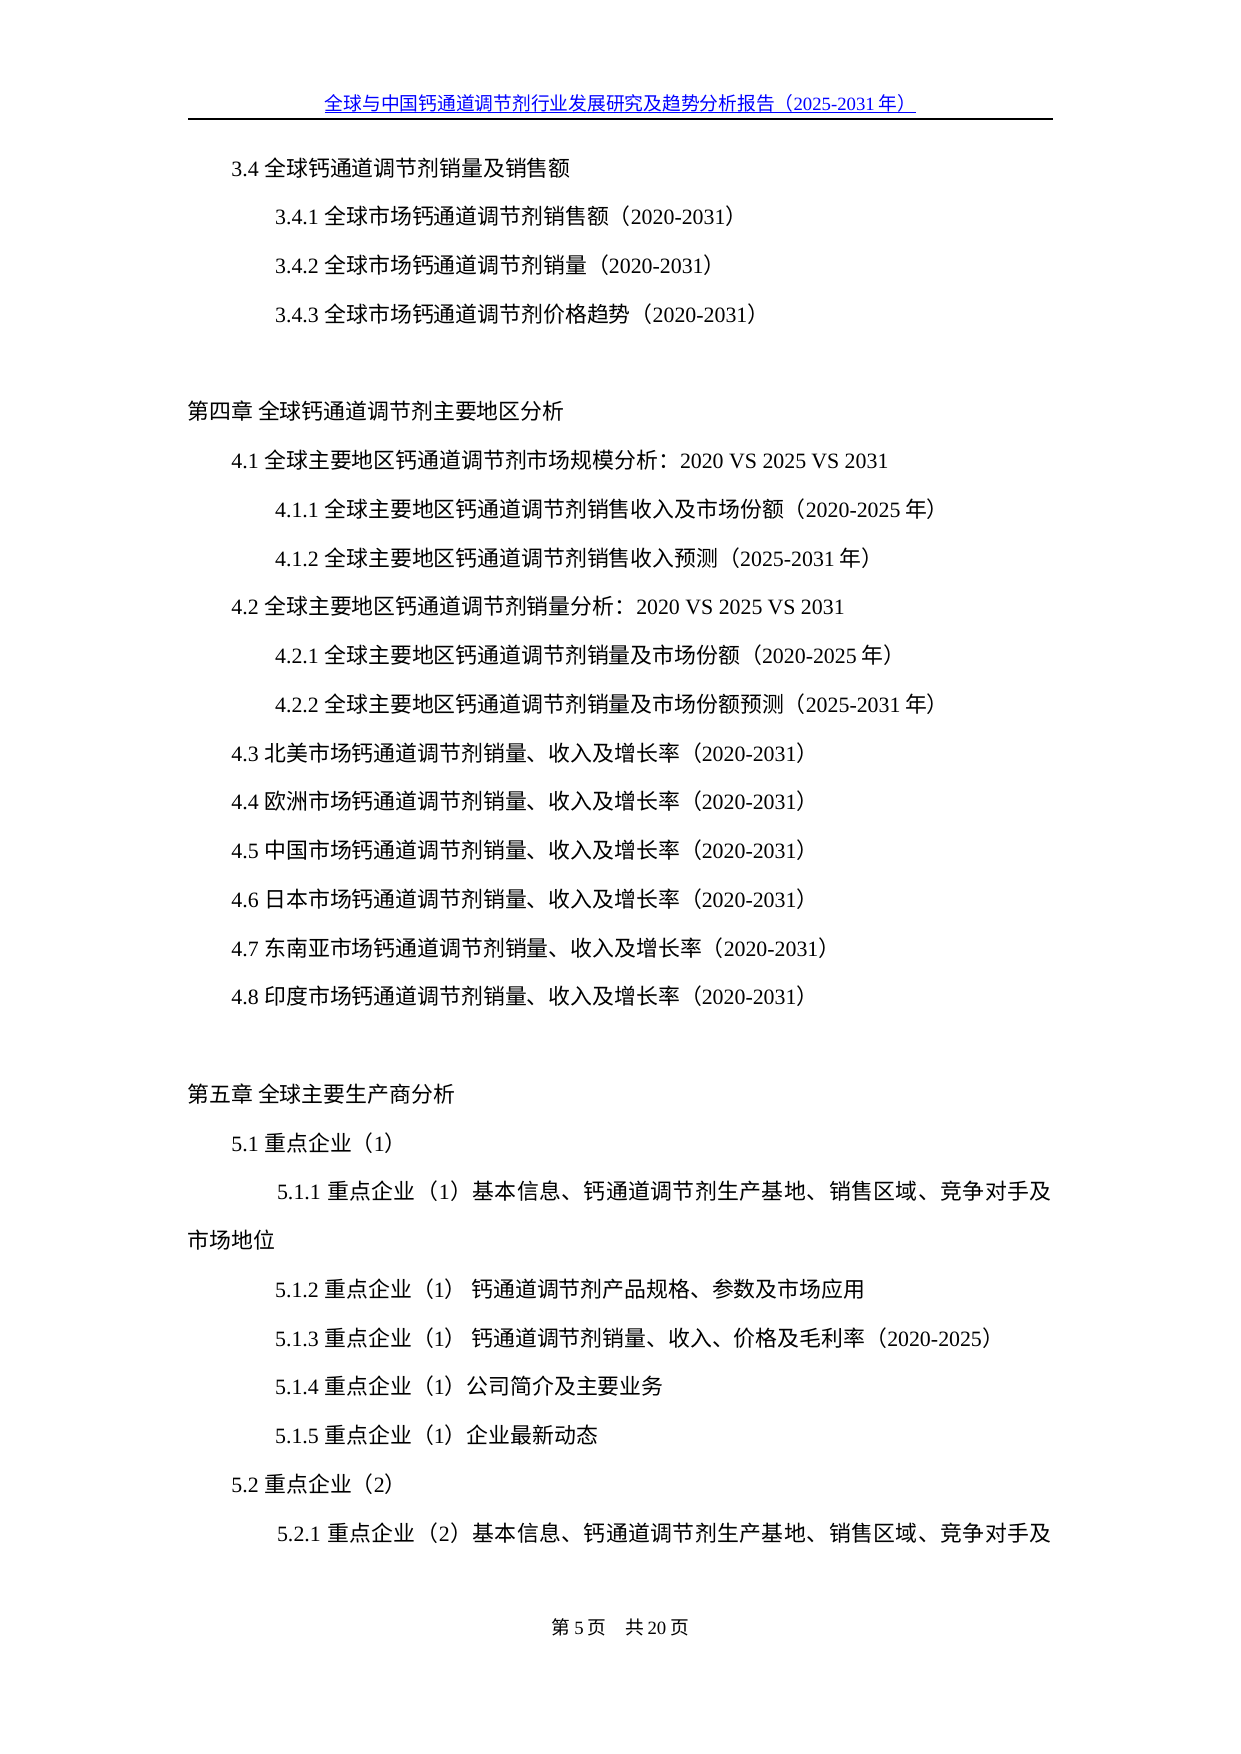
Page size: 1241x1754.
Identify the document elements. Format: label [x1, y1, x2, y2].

text [187, 150, 1053, 1548]
